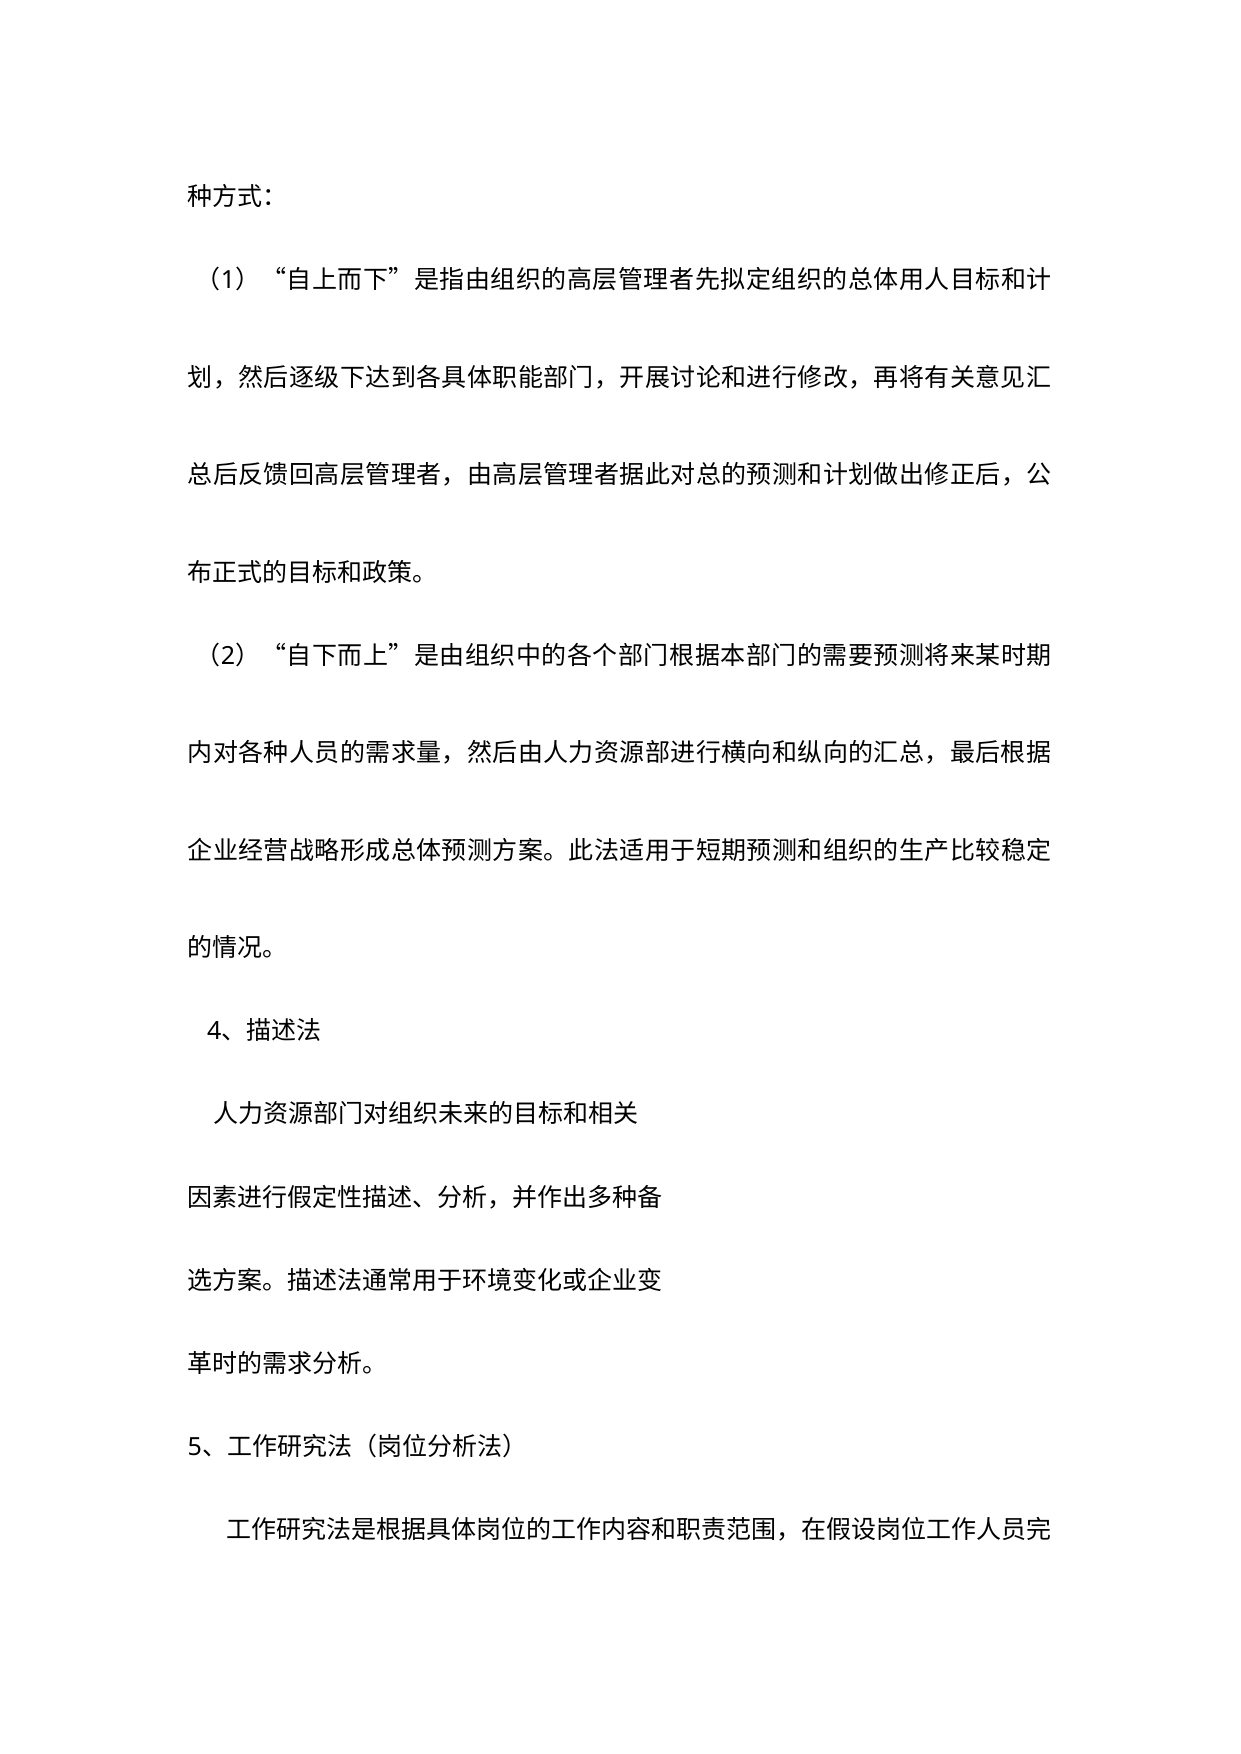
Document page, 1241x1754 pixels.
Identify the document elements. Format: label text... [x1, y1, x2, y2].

text 种方式： [187, 162, 1053, 227]
text 因素进行假定性描述、分析，并作出多种备 [187, 1163, 1053, 1228]
text （1）“自上而下”是指由组织的高层管理者先拟定组织的总体用人目标和计划，然后逐级下达到各具体职能部门，开展讨论和进行修改，再将有关意见汇总后反馈回高层管理者，由高层管理者据此对总的预测和计划做出修正后，公布正式的目标和政策。 [187, 245, 1053, 603]
text （2）“自下而上”是由组织中的各个部门根据本部门的需要预测将来某时期内对各种人员的需求量，然后由人力资源部进行横向和纵向的汇总，最后根据企业经营战略形成总体预测方案。此法适用于短期预测和组织的生产比较稳定的情况。 [187, 621, 1053, 978]
text 选方案。描述法通常用于环境变化或企业变 [187, 1246, 1053, 1311]
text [187, 1495, 1053, 1560]
text 人力资源部门对组织未来的目标和相关 [187, 1079, 1053, 1144]
text 5、工作研究法（岗位分析法） [187, 1412, 1053, 1477]
text 4、描述法 [187, 996, 1053, 1061]
text 革时的需求分析。 [187, 1329, 1053, 1394]
